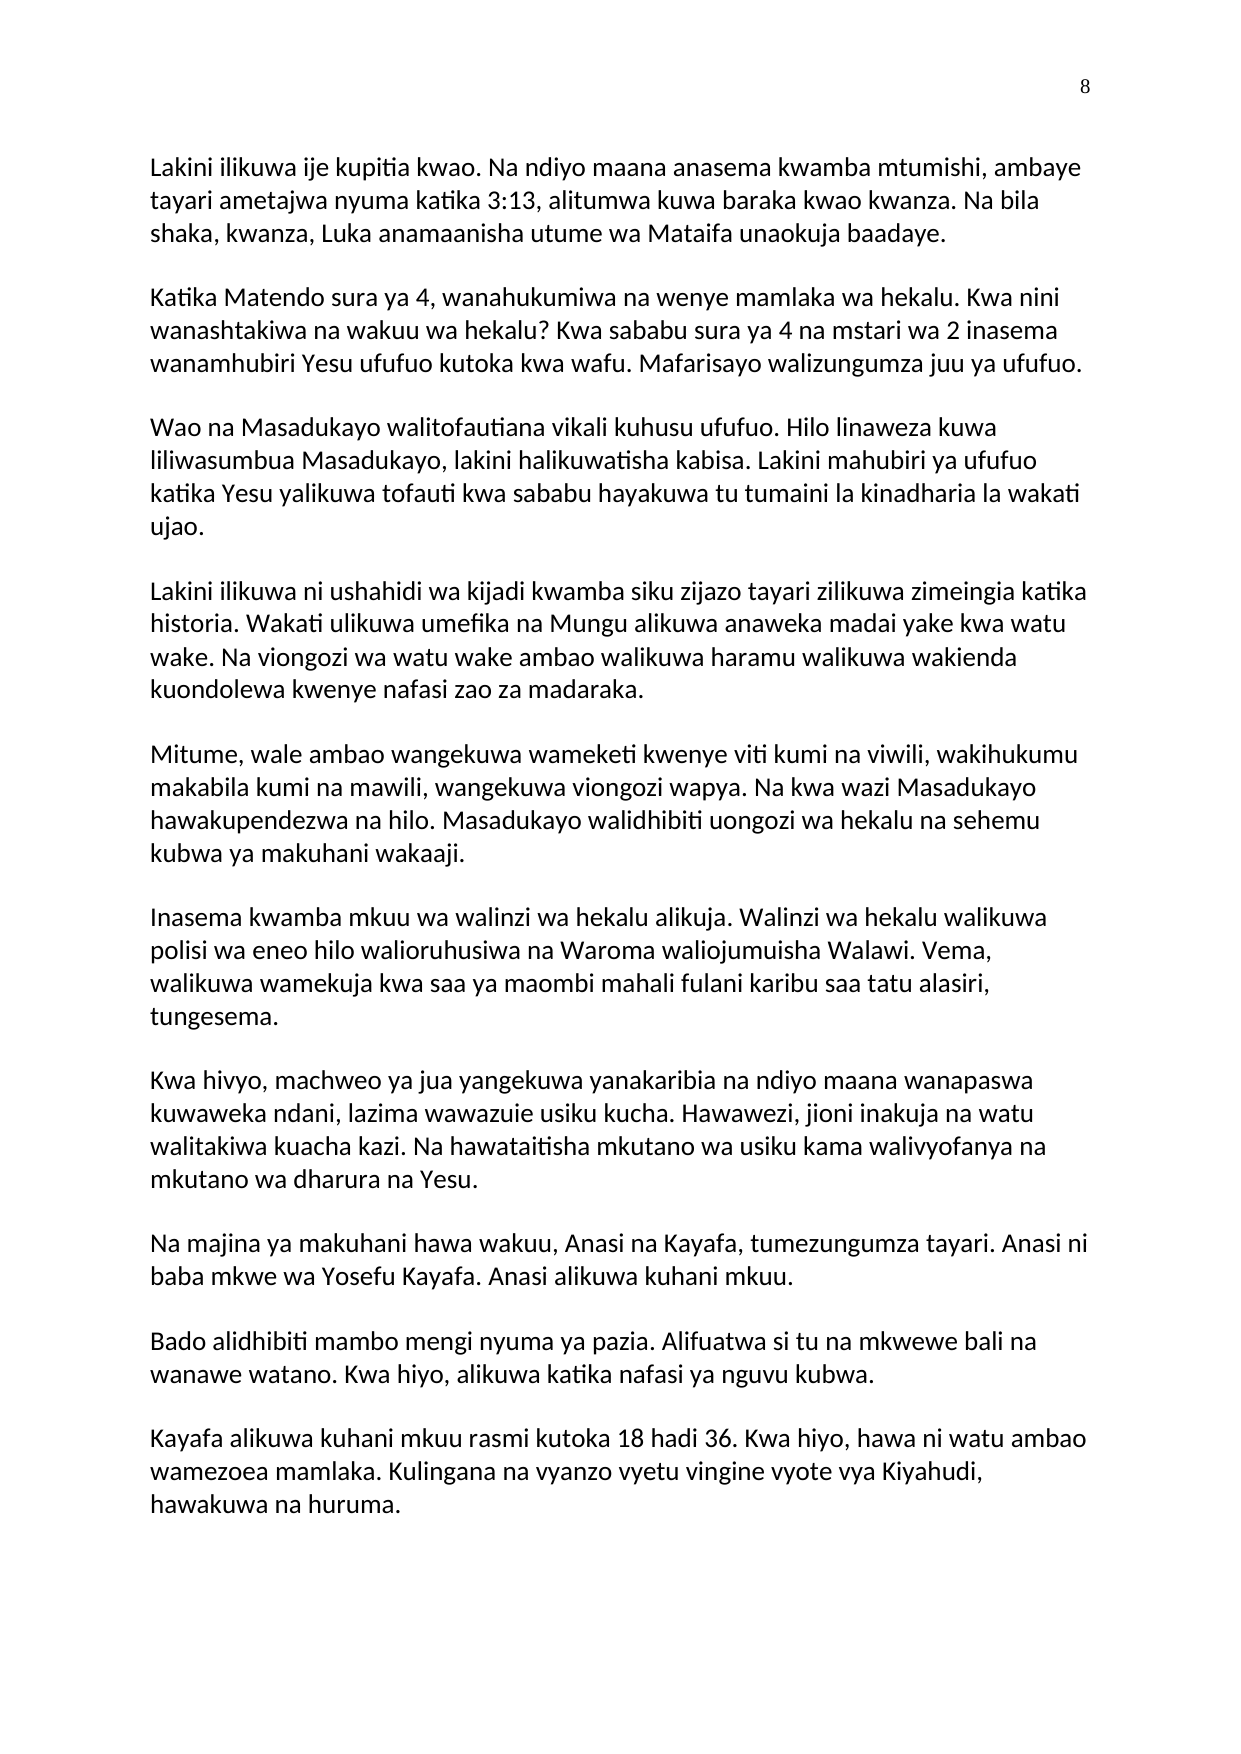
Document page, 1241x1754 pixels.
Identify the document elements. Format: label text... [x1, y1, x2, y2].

text Mitume, wale ambao wangekuwa wameketi kwenye viti kumi na viwili, wakihukumu makabila kumi na mawili, wangekuwa viongozi wapya. Na kwa wazi Masadukayo hawakupendezwa na hilo. Masadukayo walidhibiti uongozi wa hekalu na sehemu kubwa ya makuhani wakaaji. [150, 737, 1090, 869]
text Kwa hivyo, machweo ya jua yangekuwa yanakaribia na ndiyo maana wanapaswa kuwaweka ndani, lazima wawazuie usiku kucha. Hawawezi, jioni inakuja na watu walitakiwa kuacha kazi. Na hawataitisha mkutano wa usiku kama walivyofanya na mkutano wa dharura na Yesu. [150, 1063, 1090, 1195]
text Lakini ilikuwa ije kupitia kwao. Na ndiyo maana anasema kwamba mtumishi, ambaye tayari ametajwa nyuma katika 3:13, alitumwa kuwa baraka kwao kwanza. Na bila shaka, kwanza, Luka anamaanisha utume wa Mataifa unaokuja baadaye. [150, 150, 1090, 249]
text Lakini ilikuwa ni ushahidi wa kijadi kwamba siku zijazo tayari zilikuwa zimeingia katika historia. Wakati ulikuwa umefika na Mungu alikuwa anaweka madai yake kwa watu wake. Na viongozi wa watu wake ambao walikuwa haramu walikuwa wakienda kuondolewa kwenye nafasi zao za madaraka. [150, 574, 1090, 706]
text Na majina ya makuhani hawa wakuu, Anasi na Kayafa, tumezungumza tayari. Anasi ni baba mkwe wa Yosefu Kayafa. Anasi alikuwa kuhani mkuu. [150, 1227, 1090, 1293]
text Katika Matendo sura ya 4, wanahukumiwa na wenye mamlaka wa hekalu. Kwa nini wanashtakiwa na wakuu wa hekalu? Kwa sababu sura ya 4 na mstari wa 2 inasema wanamhubiri Yesu ufufuo kutoka kwa wafu. Mafarisayo walizungumza juu ya ufufuo. [150, 280, 1090, 379]
text Wao na Masadukayo walitofautiana vikali kuhusu ufufuo. Hilo linaweza kuwa liliwasumbua Masadukayo, lakini halikuwatisha kabisa. Lakini mahubiri ya ufufuo katika Yesu yalikuwa tofauti kwa sababu hayakuwa tu tumaini la kinadharia la wakati ujao. [150, 410, 1090, 542]
text Inasema kwamba mkuu wa walinzi wa hekalu alikuja. Walinzi wa hekalu walikuwa polisi wa eneo hilo walioruhusiwa na Waroma waliojumuisha Walawi. Vema, walikuwa wamekuja kwa saa ya maombi mahali fulani karibu saa tatu alasiri, tungesema. [150, 900, 1090, 1032]
text Bado alidhibiti mambo mengi nyuma ya pazia. Alifuatwa si tu na mkwewe bali na wanawe watano. Kwa hiyo, alikuwa katika nafasi ya nguvu kubwa. [150, 1324, 1090, 1390]
text Kayafa alikuwa kuhani mkuu rasmi kutoka 18 hadi 36. Kwa hiyo, hawa ni watu ambao wamezoea mamlaka. Kulingana na vyanzo vyetu vingine vyote vya Kiyahudi, hawakuwa na huruma. [150, 1421, 1090, 1520]
